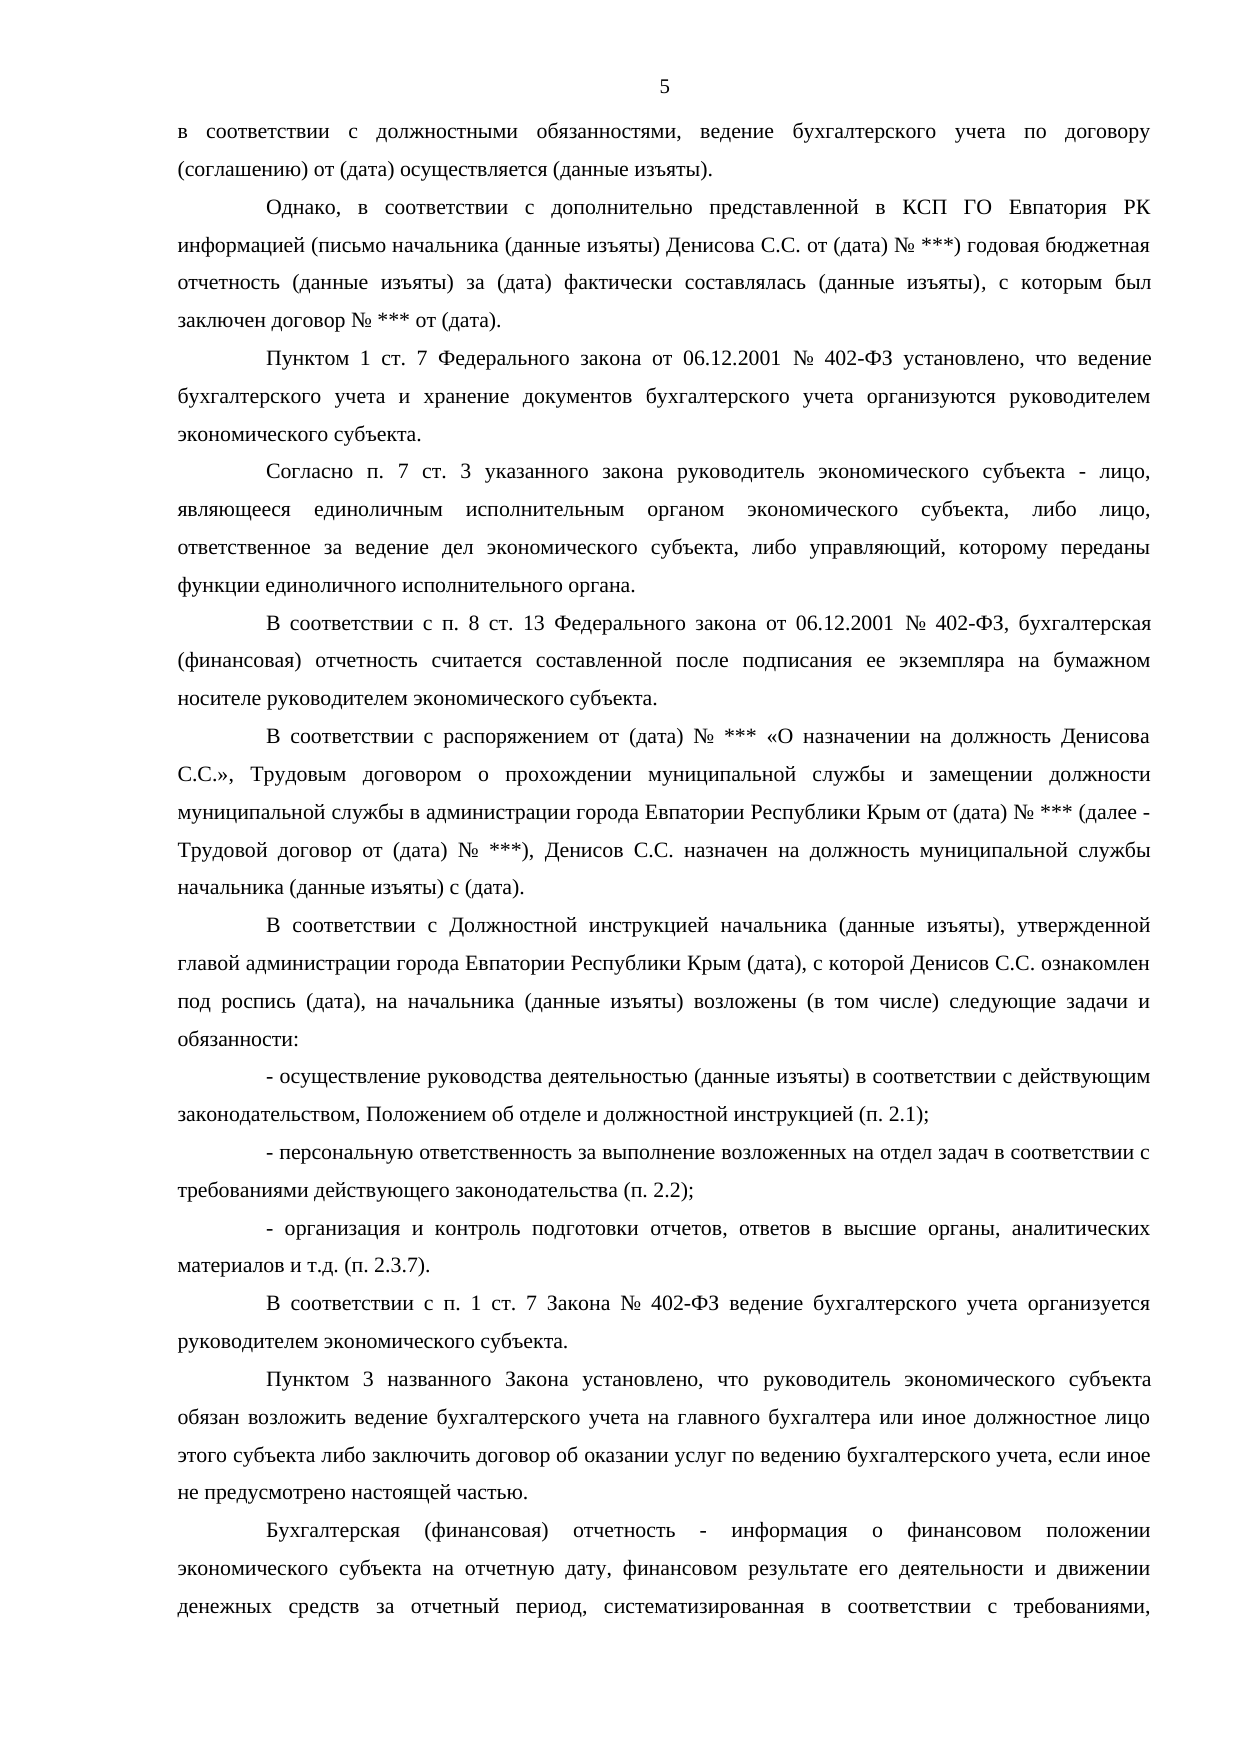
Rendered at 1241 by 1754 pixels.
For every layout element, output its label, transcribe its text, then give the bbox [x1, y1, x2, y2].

text Пунктом 3 названного Закона установлено, что руководитель экономического субъекта обязан возложить ведение бухгалтерского учета на главного бухгалтера или иное должностное лицо этого субъекта либо заключить договор об оказании услуг по ведению бухгалтерского учета, если иное не предусмотрено настоящей частью. [177, 1366, 1152, 1504]
text В соответствии с п. 8 ст. 13 Федерального закона от 06.12.2001 № 402-ФЗ, бухгалтерская (финансовая) отчетность считается составленной после подписания ее экземпляра на бумажном носителе руководителем экономического субъекта. [177, 610, 1152, 711]
text В соответствии с п. 1 ст. 7 Закона № 402-ФЗ ведение бухгалтерского учета организуется руководителем экономического субъекта. [177, 1290, 1152, 1353]
text - персональную ответственность за выполнение возложенных на отдел задач в соответствии с требованиями действующего законодательства (п. 2.2); [177, 1139, 1152, 1202]
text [177, 1517, 1152, 1618]
text В соответствии с Должностной инструкцией начальника (данные изъяты), утвержденной главой администрации города Евпатории Республики Крым (дата), с которой Денисов С.С. ознакомлен под роспись (дата), на начальника (данные изъяты) возложены (в том числе) следующие задачи и обязанности: [177, 912, 1152, 1051]
text Однако, в соответствии с дополнительно представленной в КСП ГО Евпатория РК информацией (письмо начальника (данные изъяты) Денисова С.С. от (дата) № ***) годовая бюджетная отчетность (данные изъяты) за (дата) фактически составлялась (данные изъяты), с которым был заключен договор № *** от (дата). [177, 194, 1152, 332]
text - осуществление руководства деятельностью (данные изъяты) в соответствии с действующим законодательством, Положением об отделе и должностной инструкцией (п. 2.1); [177, 1063, 1152, 1126]
text Согласно п. 7 ст. 3 указанного закона руководитель экономического субъекта - лицо, являющееся единоличным исполнительным органом экономического субъекта, либо лицо, ответственное за ведение дел экономического субъекта, либо управляющий, которому переданы функции единоличного исполнительного органа. [177, 458, 1152, 597]
text В соответствии с распоряжением от (дата) № *** «О назначении на должность Денисова С.С.», Трудовым договором о прохождении муниципальной службы и замещении должности муниципальной службы в администрации города Евпатории Республики Крым от (дата) № *** (далее - Трудовой договор от (дата) № ***), Денисов С.С. назначен на должность муниципальной службы начальника (данные изъяты) с (дата). [177, 723, 1152, 899]
text - организация и контроль подготовки отчетов, ответов в высшие органы, аналитических материалов и т.д. (п. 2.3.7). [177, 1215, 1152, 1278]
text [177, 118, 1152, 181]
text Пунктом 1 ст. 7 Федерального закона от 06.12.2001 № 402-ФЗ установлено, что ведение бухгалтерского учета и хранение документов бухгалтерского учета организуются руководителем экономического субъекта. [177, 345, 1152, 446]
